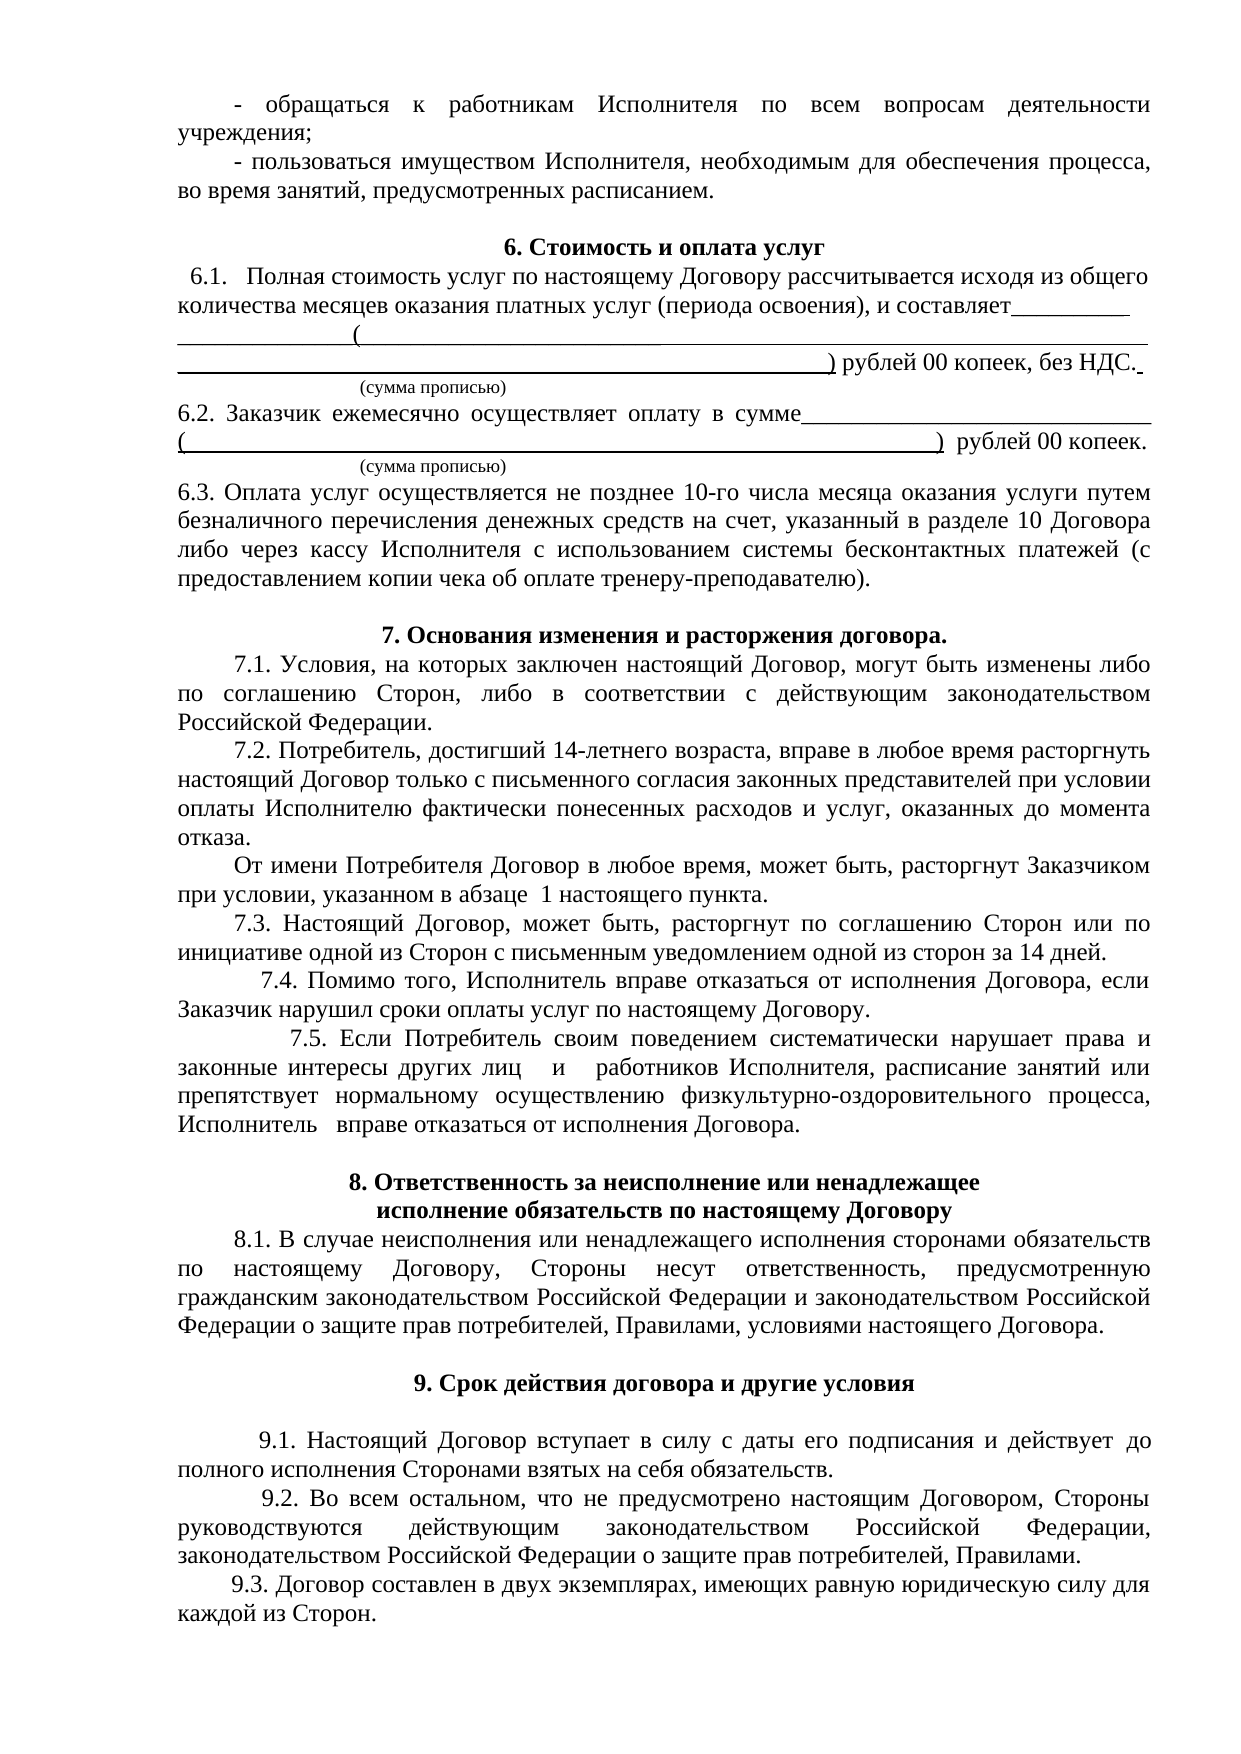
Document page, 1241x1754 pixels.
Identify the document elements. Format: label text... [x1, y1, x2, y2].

text (сумма прописью) [177, 455, 1152, 477]
text 7.1. Условия, на которых заключен настоящий Договор, могут быть изменены либо по соглашению Сторон, либо в соответствии с действующим законодательством Российской Федерации. [177, 649, 1152, 736]
text 9. Срок действия договора и другие условия [177, 1368, 1152, 1397]
text 9.3. Договор составлен в двух экземплярах, имеющих равную юридическую силу для каждой из Сторон. [177, 1569, 1152, 1627]
text 7.2. Потребитель, достигший 14-летнего возраста, вправе в любое время расторгнуть настоящий Договор только с письменного согласия законных представителей при условии оплаты Исполнителю фактически понесенных расходов и услуг, оказанных до момента отказа. [177, 736, 1152, 851]
text 7.5. Если Потребитель своим поведением систематически нарушает права и законные интересы других лиц и работников Исполнителя, расписание занятий или препятствует нормальному осуществлению физкультурно-оздоровительного процесса, Исполнитель вправе отказаться от исполнения Договора. [177, 1023, 1152, 1138]
text 6.3. Оплата услуг осуществляется не позднее 10-го числа месяца оказания услуги путем безналичного перечисления денежных средств на счет, указанный в разделе 10 Договора либо через кассу Исполнителя с использованием системы бесконтактных платежей (с предоставлением копии чека об оплате тренеру-преподавателю). [177, 477, 1152, 592]
text - пользоваться имуществом Исполнителя, необходимым для обеспечения процесса, во время занятий, предусмотренных расписанием. [177, 146, 1152, 204]
text 6.1. Полная стоимость услуг по настоящему Договору рассчитывается исходя из общего количества месяцев оказания платных услуг (периода освоения), и составляет_________ ______________(________________________ ____________________________________________________) рублей 00 копеек, без НДС. [177, 261, 1152, 376]
text - обращаться к работникам Исполнителя по всем вопросам деятельности учреждения; [177, 89, 1152, 146]
text 9.2. Во всем остальном, что не предусмотрено настоящим Договором, Стороны руководствуются действующим законодательством Российской Федерации, законодательством Российской Федерации о защите прав потребителей, Правилами. [177, 1483, 1152, 1569]
text 8. Ответственность за неисполнение или ненадлежащее [177, 1167, 1152, 1196]
text 6. Стоимость и оплата услуг [177, 232, 1152, 261]
text От имени Потребителя Договор в любое время, может быть, расторгнут Заказчиком при условии, указанном в абзаце 1 настоящего пункта. [177, 851, 1152, 908]
text 6.2. Заказчик ежемесячно осуществляет оплату в сумме____________________________ (_ __________________________) рублей 00 копеек. [177, 398, 1152, 455]
text 7.4. Помимо того, Исполнитель вправе отказаться от исполнения Договора, если Заказчик нарушил сроки оплаты услуг по настоящему Договору. [177, 966, 1152, 1023]
text 8.1. В случае неисполнения или ненадлежащего исполнения сторонами обязательств по настоящему Договору, Стороны несут ответственность, предусмотренную гражданским законодательством Российской Федерации и законодательством Российской Федерации о защите прав потребителей, Правилами, условиями настоящего Договора. [177, 1224, 1152, 1339]
text 7. Основания изменения и расторжения договора. [177, 621, 1152, 649]
text исполнение обязательств по настоящему Договору [177, 1196, 1152, 1224]
text 7.3. Настоящий Договор, может быть, расторгнут по соглашению Сторон или по инициативе одной из Сторон с письменным уведомлением одной из сторон за 14 дней. [177, 908, 1152, 966]
text 9.1. Настоящий Договор вступает в силу с даты его подписания и действует до полного исполнения Сторонами взятых на себя обязательств. [177, 1426, 1152, 1483]
text (сумма прописью) [177, 376, 1152, 398]
